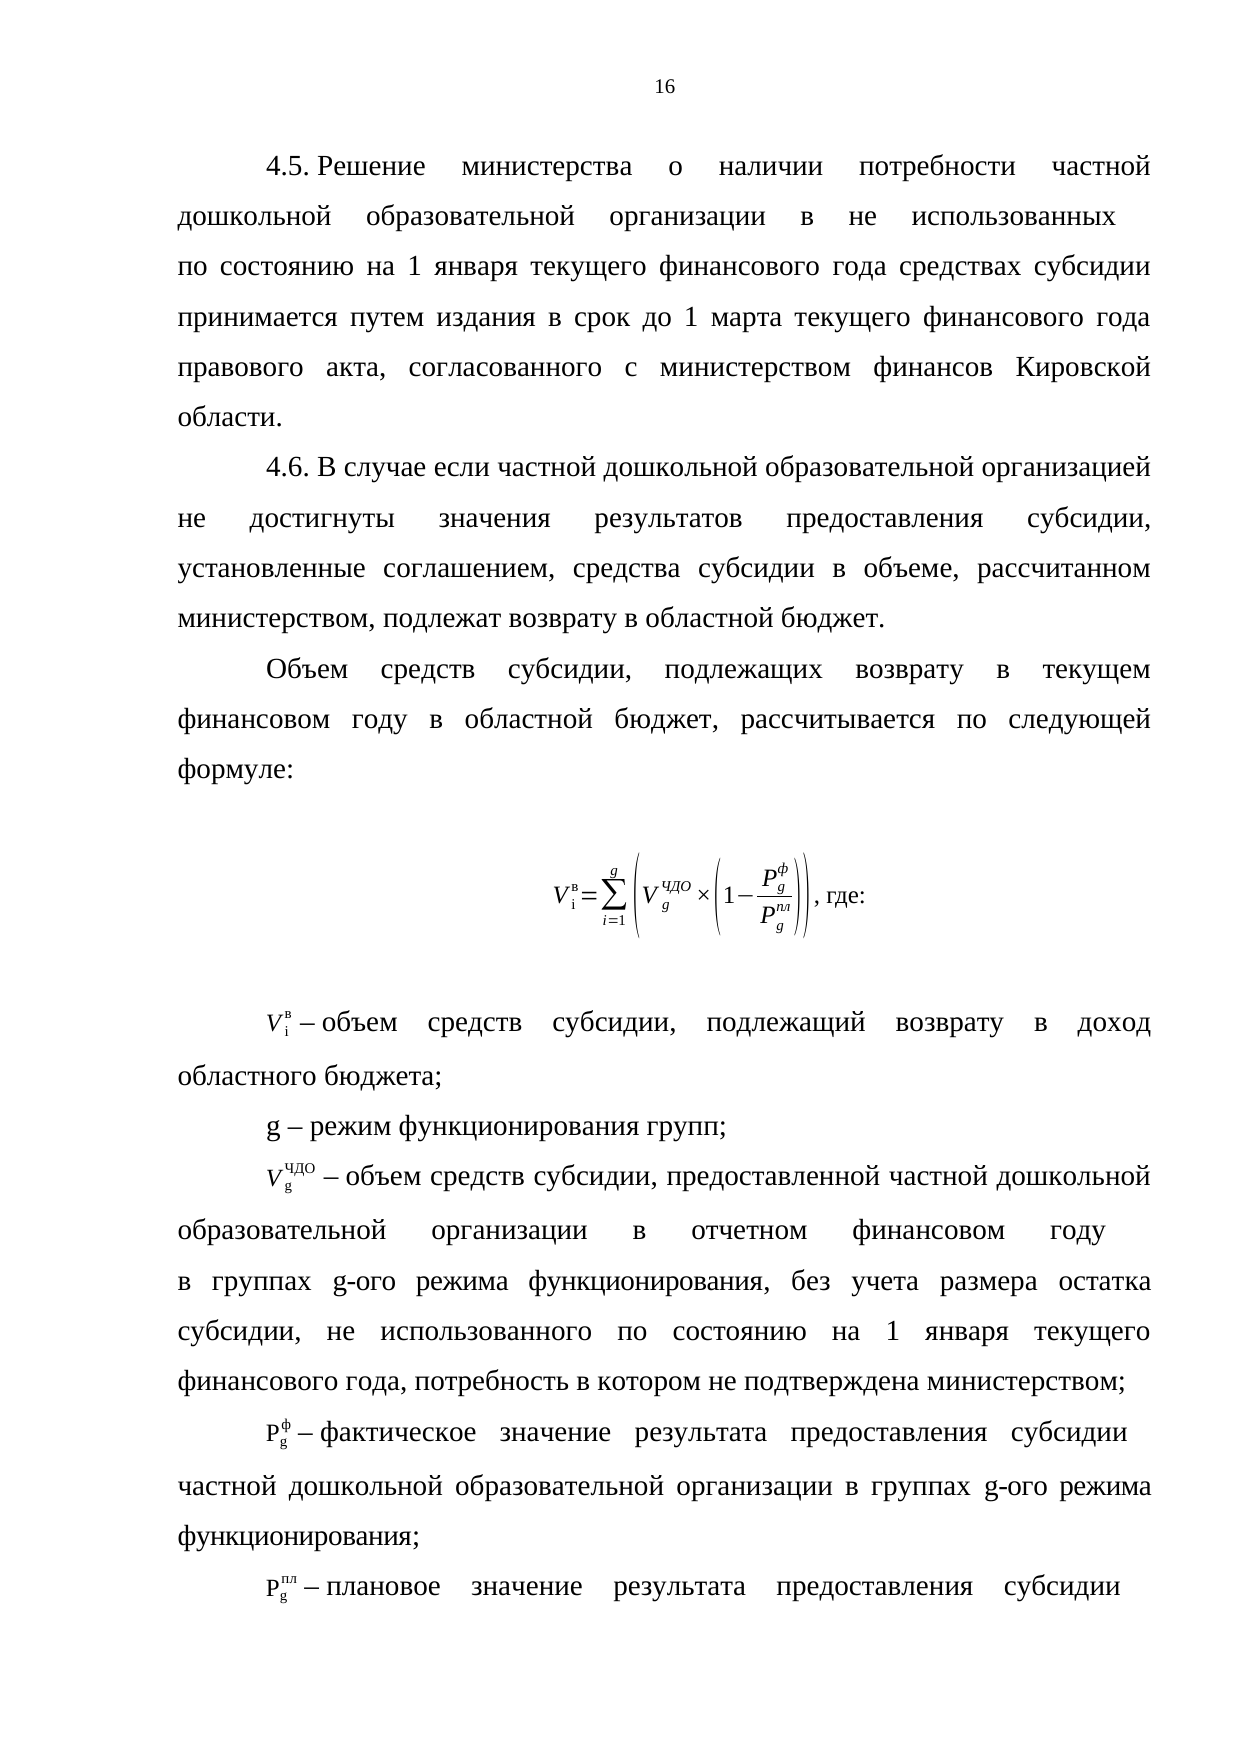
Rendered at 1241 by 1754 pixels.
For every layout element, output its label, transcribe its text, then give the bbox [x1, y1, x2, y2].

text 4.6. В случае если частной дошкольной образовательной организацией не достигнуты значения результатов предоставления субсидии, установленные соглашением, средства субсидии в объеме, рассчитанном министерством, подлежат возврату в областной бюджет. [177, 449, 1152, 634]
text – объем средств субсидии, предоставленной частной дошкольной образовательной организации в отчетном финансовом году в группах g-ого режима функционирования, без учета размера остатка субсидии, не использованного по состоянию на 1 января текущего финансового года, потребность в котором не подтверждена министерством; [177, 1158, 1152, 1397]
text – фактическое значение результата предоставления субсидии частной дошкольной образовательной организации в группах g-ого режима функционирования; [177, 1414, 1152, 1552]
text Объем средств субсидии, подлежащих возврату в текущем финансовом году в областной бюджет, рассчитывается по следующей формуле: [177, 651, 1152, 785]
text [177, 1568, 1152, 1606]
text 4.5. Решение министерства о наличии потребности частной дошкольной образовательной организации в не использованных по состоянию на 1 января текущего финансового года средствах субсидии принимается путем издания в срок до 1 марта текущего финансового года правового акта, согласованного с министерством финансов Кировской области. [177, 148, 1152, 433]
text g – режим функционирования групп; [177, 1108, 1152, 1142]
text – объем средств субсидии, подлежащий возврату в доход областного бюджета; [177, 1004, 1152, 1091]
